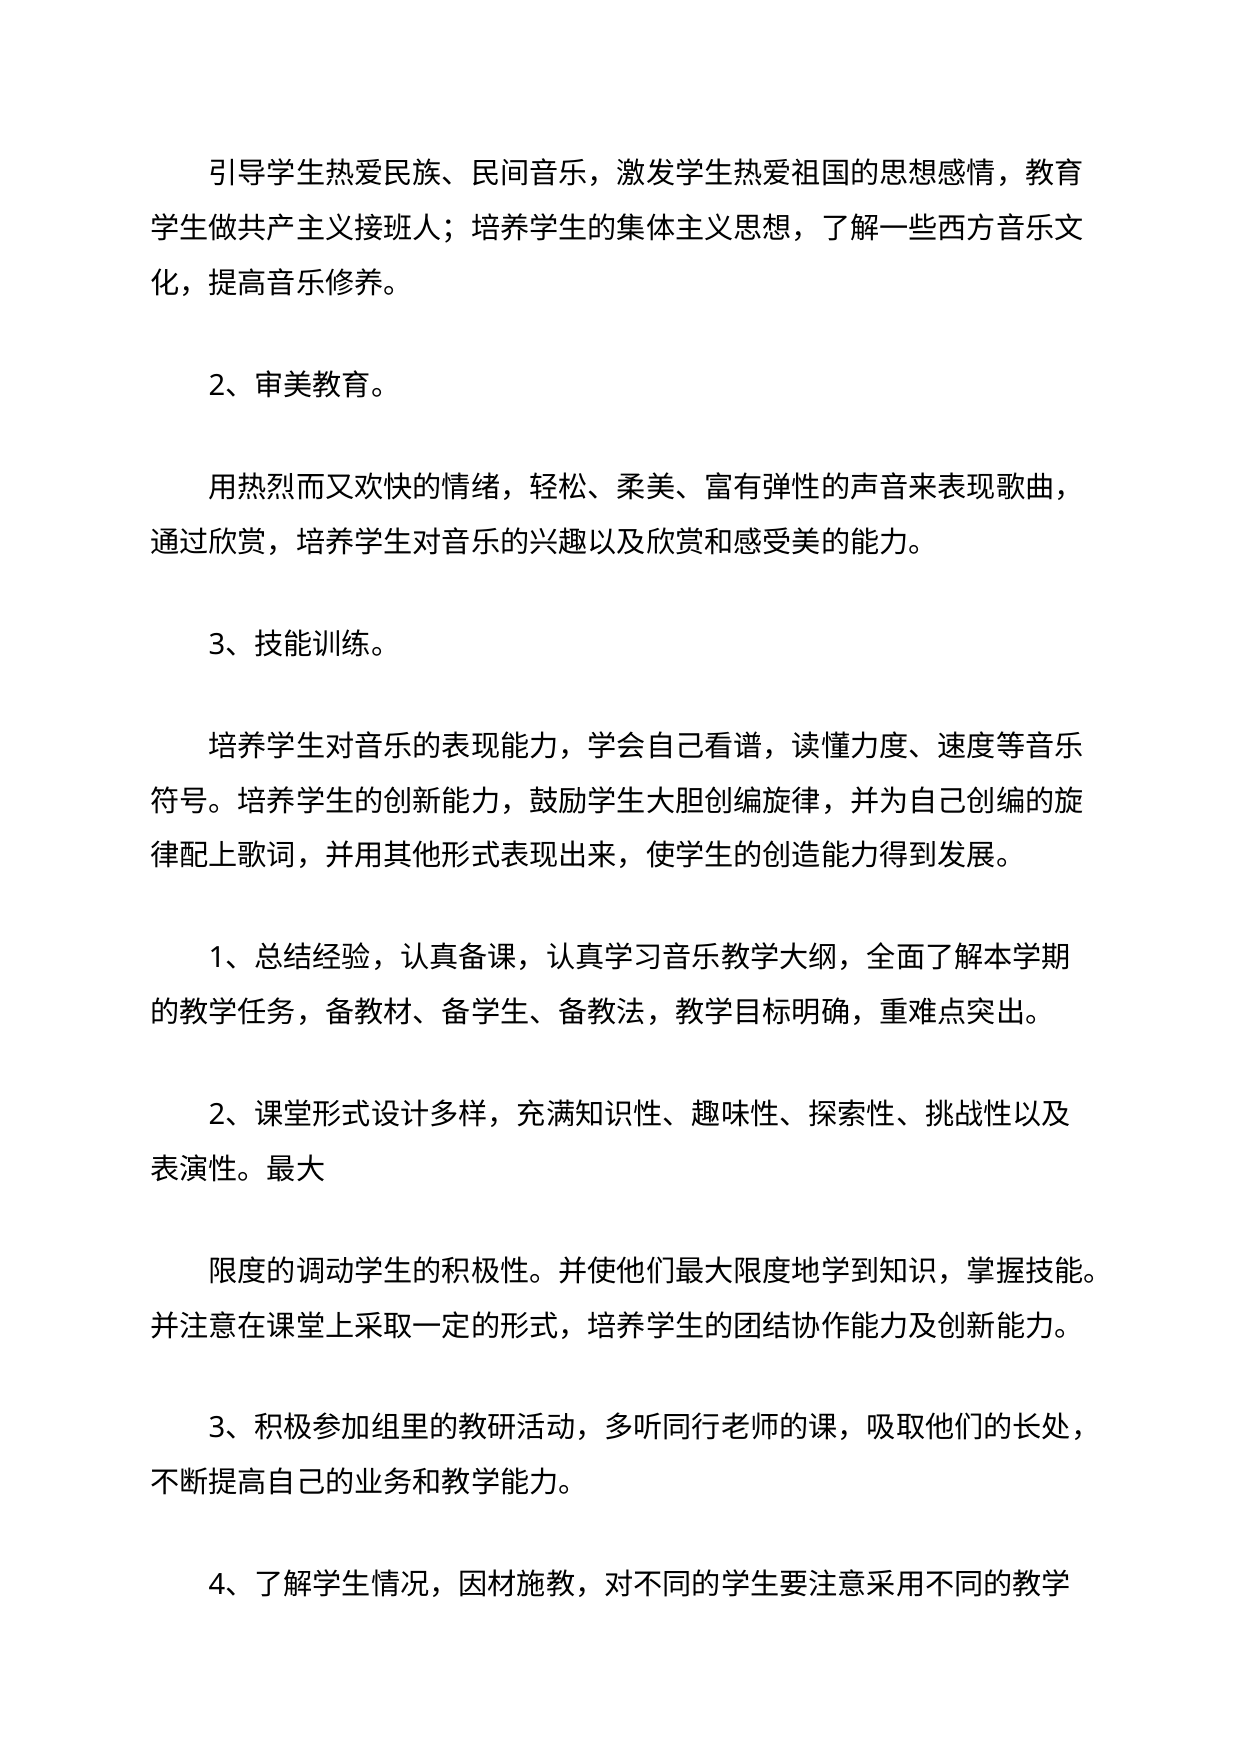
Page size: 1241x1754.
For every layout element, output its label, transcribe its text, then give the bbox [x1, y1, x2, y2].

text 2、审美教育。 [150, 362, 1090, 404]
text 用热烈而又欢快的情绪，轻松、柔美、富有弹性的声音来表现歌曲，通过欣赏，培养学生对音乐的兴趣以及欣赏和感受美的能力。 [150, 463, 1090, 561]
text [150, 1561, 1090, 1603]
text 培养学生对音乐的表现能力，学会自己看谱，读懂力度、速度等音乐符号。培养学生的创新能力，鼓励学生大胆创编旋律，并为自己创编的旋律配上歌词，并用其他形式表现出来，使学生的创造能力得到发展。 [150, 722, 1090, 874]
text 3、积极参加组里的教研活动，多听同行老师的课，吸取他们的长处，不断提高自己的业务和教学能力。 [150, 1404, 1090, 1501]
text 引导学生热爱民族、民间音乐，激发学生热爱祖国的思想感情，教育学生做共产主义接班人；培养学生的集体主义思想，了解一些西方音乐文化，提高音乐修养。 [150, 150, 1090, 302]
text 2、课堂形式设计多样，充满知识性、趣味性、探索性、挑战性以及表演性。最大 [150, 1091, 1090, 1188]
text 3、技能训练。 [150, 620, 1090, 663]
text 限度的调动学生的积极性。并使他们最大限度地学到知识，掌握技能。并注意在课堂上采取一定的形式，培养学生的团结协作能力及创新能力。 [150, 1247, 1090, 1344]
text 1、总结经验，认真备课，认真学习音乐教学大纲，全面了解本学期的教学任务，备教材、备学生、备教法，教学目标明确，重难点突出。 [150, 934, 1090, 1031]
